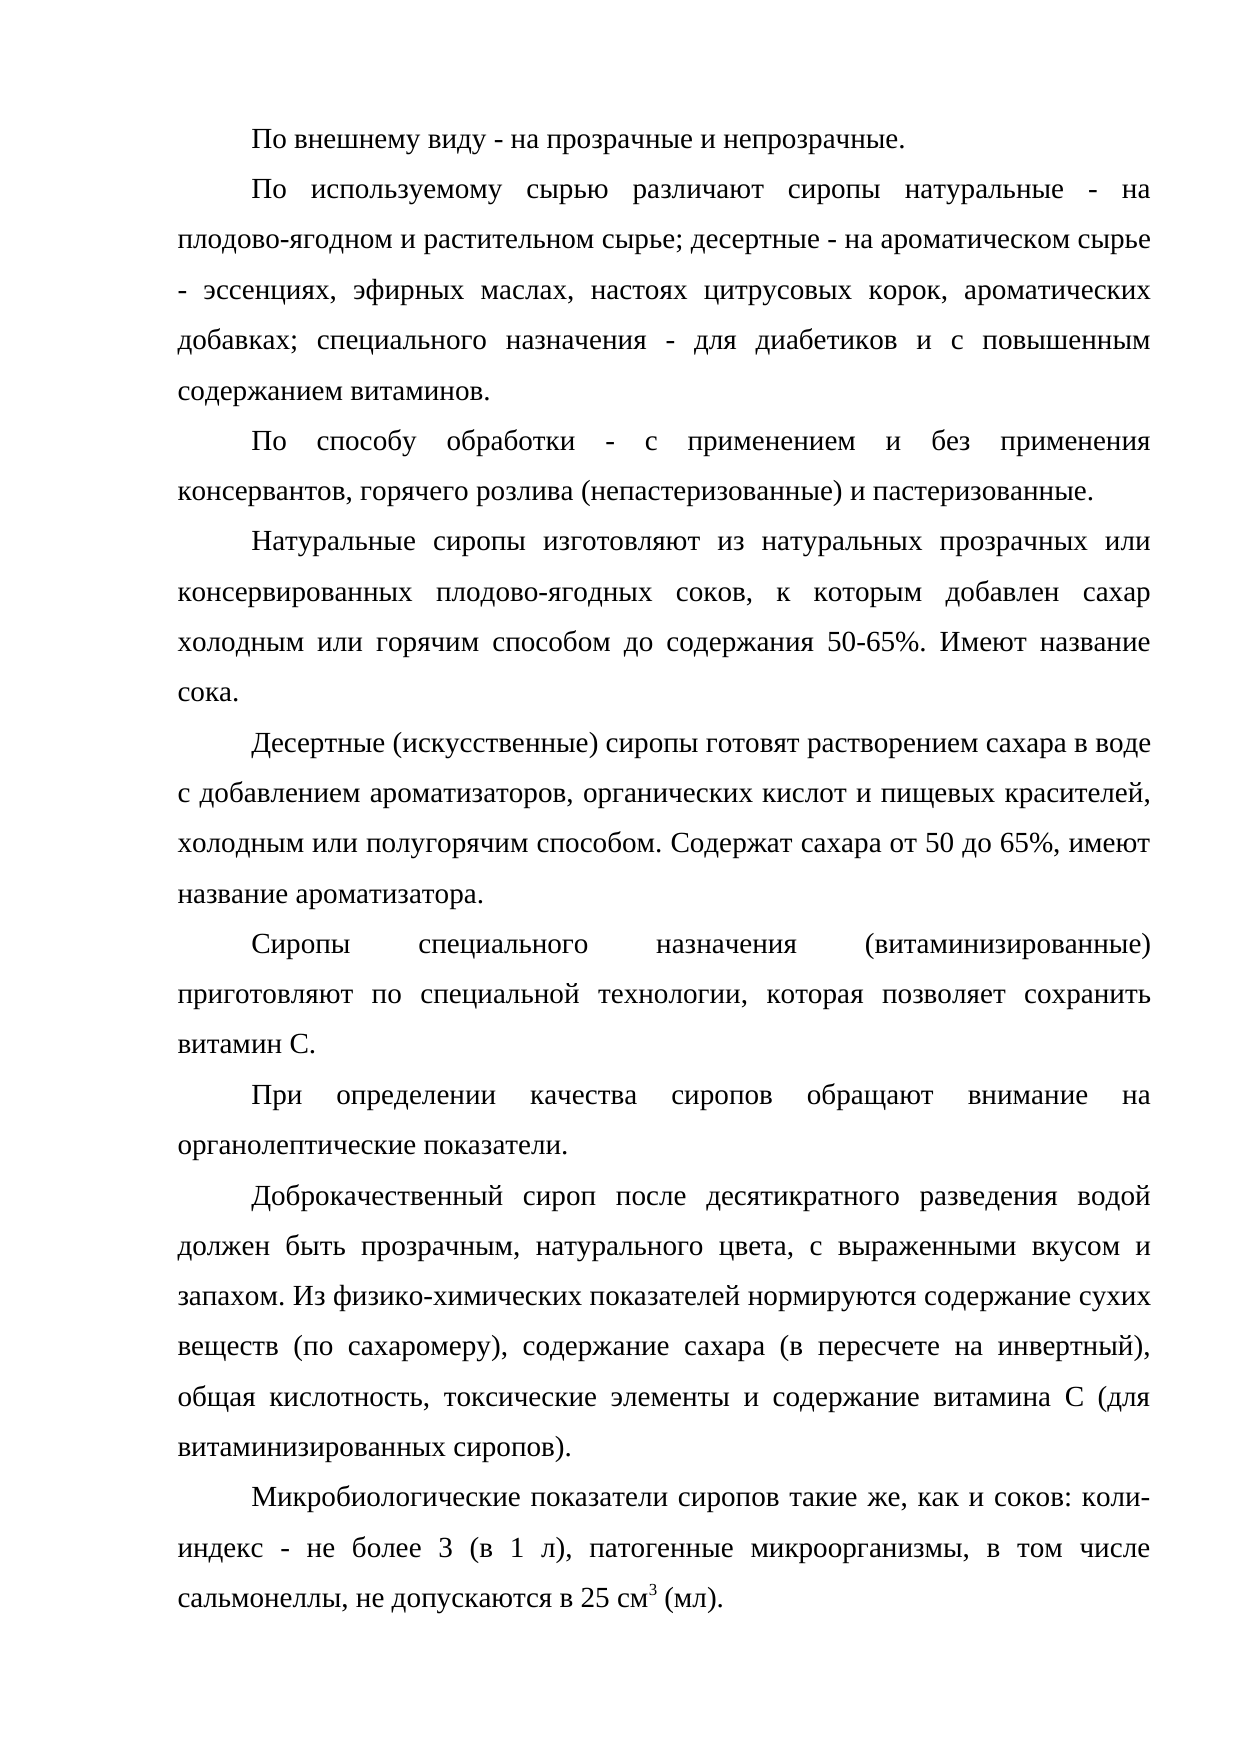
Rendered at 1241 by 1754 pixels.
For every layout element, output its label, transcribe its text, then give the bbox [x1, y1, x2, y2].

text Сиропы специального назначения (витаминизированные) приготовляют по специальной технологии, которая позволяет сохранить витамин С. [177, 926, 1152, 1060]
text Доброкачественный сироп после десятикратного разведения водой должен быть прозрачным, натурального цвета, с выраженными вкусом и запахом. Из физико-химических показателей нормируются содержание сухих веществ (по сахаромеру), содержание сахара (в пересчете на инвертный), общая кислотность, токсические элементы и содержание витамина С (для витаминизированных сиропов). [177, 1178, 1152, 1463]
text Десертные (искусственные) сиропы готовят растворением сахара в воде с добавлением ароматизаторов, органических кислот и пищевых красителей, холодным или полугорячим способом. Содержат сахара от 50 до 65%, имеют название ароматизатора. [177, 725, 1152, 909]
text По способу обработки - с применением и без применения консервантов, горячего розлива (непастеризованные) и пастеризованные. [177, 423, 1152, 507]
text По используемому сырью различают сиропы натуральные - на плодово-ягодном и растительном сырье; десертные - на ароматическом сырье - эссенциях, эфирных маслах, настоях цитрусовых корок, ароматических добавках; специального назначения - для диабетиков и с повышенным содержанием витаминов. [177, 171, 1152, 406]
text При определении качества сиропов обращают внимание на органолептические показатели. [177, 1077, 1152, 1161]
text По внешнему виду - на прозрачные и непрозрачные. [177, 121, 1152, 154]
text Микробиологические показатели сиропов такие же, как и соков: коли-индекс - не более 3 (в 1 л), патогенные микроорганизмы, в том числе сальмонеллы, не допускаются в 25 см3 (мл). [177, 1479, 1152, 1614]
text Натуральные сиропы изготовляют из натуральных прозрачных или консервированных плодово-ягодных соков, к которым добавлен сахар холодным или горячим способом до содержания 50-65%. Имеют название сока. [177, 523, 1152, 708]
